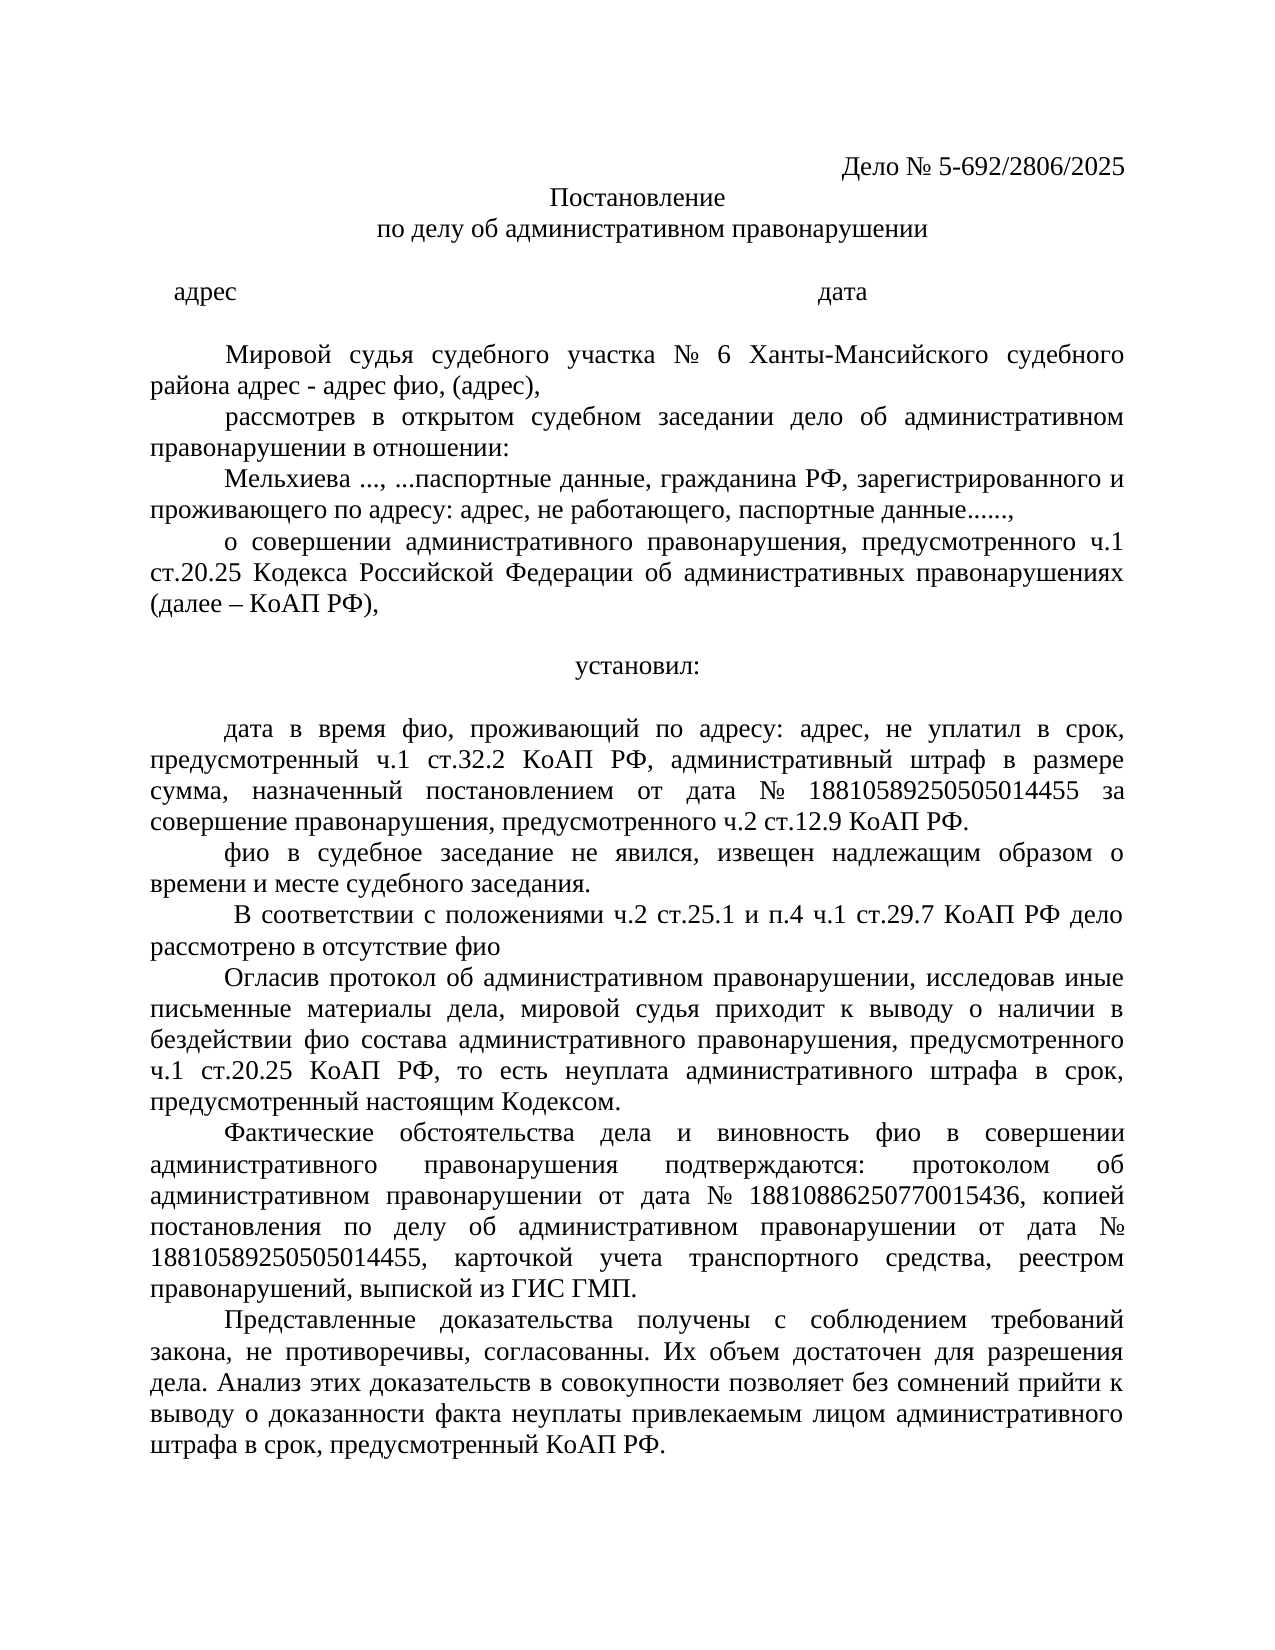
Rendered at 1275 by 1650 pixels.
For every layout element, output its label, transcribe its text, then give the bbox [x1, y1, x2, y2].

table_header адрес [162, 275, 690, 307]
table_header дата [690, 275, 1240, 307]
text рассмотрев в открытом судебном заседании дело об административном правонарушении в отношении: [150, 400, 1125, 462]
text фио в судебное заседание не явился, извещен надлежащим образом о времени и месте судебного заседания. [150, 836, 1125, 898]
text по делу об административном правонарушении [150, 212, 1081, 243]
text установил: [150, 649, 1125, 681]
text о совершении административного правонарушения, предусмотренного ч.1 ст.20.25 Кодекса Российской Федерации об административных правонарушениях (далее – КоАП РФ), [150, 525, 1125, 618]
text Мировой судья судебного участка № 6 Ханты-Мансийского судебного района адрес - адрес фио, (адрес), [150, 338, 1125, 400]
text В соответствии с положениями ч.2 ст.25.1 и п.4 ч.1 ст.29.7 КоАП РФ дело рассмотрено в отсутствие фио [150, 898, 1125, 961]
text Постановление [150, 181, 1125, 212]
text Огласив протокол об административном правонарушении, исследовав иные письменные материалы дела, мировой судья приходит к выводу о наличии в бездействии фио состава административного правонарушения, предусмотренного ч.1 ст.20.25 КоАП РФ, то есть неуплата административного штрафа в срок, предусмотренный настоящим Кодексом. [150, 961, 1125, 1117]
text дата в время фио, проживающий по адресу: адрес, не уплатил в срок, предусмотренный ч.1 ст.32.2 КоАП РФ, административный штраф в размере сумма, назначенный постановлением от дата № 18810589250505014455 за совершение правонарушения, предусмотренного ч.2 ст.12.9 КоАП РФ. [150, 712, 1125, 836]
text Фактические обстоятельства дела и виновность фио в совершении административного правонарушения подтверждаются: протоколом об административном правонарушении от дата № 18810886250770015436, копией постановления по делу об административном правонарушении от дата № 18810589250505014455, карточкой учета транспортного средства, реестром правонарушений, выпиской из ГИС ГМП. [150, 1117, 1125, 1303]
text Мельхиева ..., ...паспортные данные, гражданина РФ, зарегистрированного и проживающего по адресу: адрес, не работающего, паспортные данные......, [150, 462, 1125, 525]
text Дело № 5-692/2806/2025 [150, 150, 1125, 181]
text Представленные доказательства получены с соблюдением требований закона, не противоречивы, согласованны. Их объем достаточен для разрешения дела. Анализ этих доказательств в совокупности позволяет без сомнений прийти к выводу о доказанности факта неуплаты привлекаемым лицом административного штрафа в срок, предусмотренный КоАП РФ. [150, 1303, 1125, 1459]
